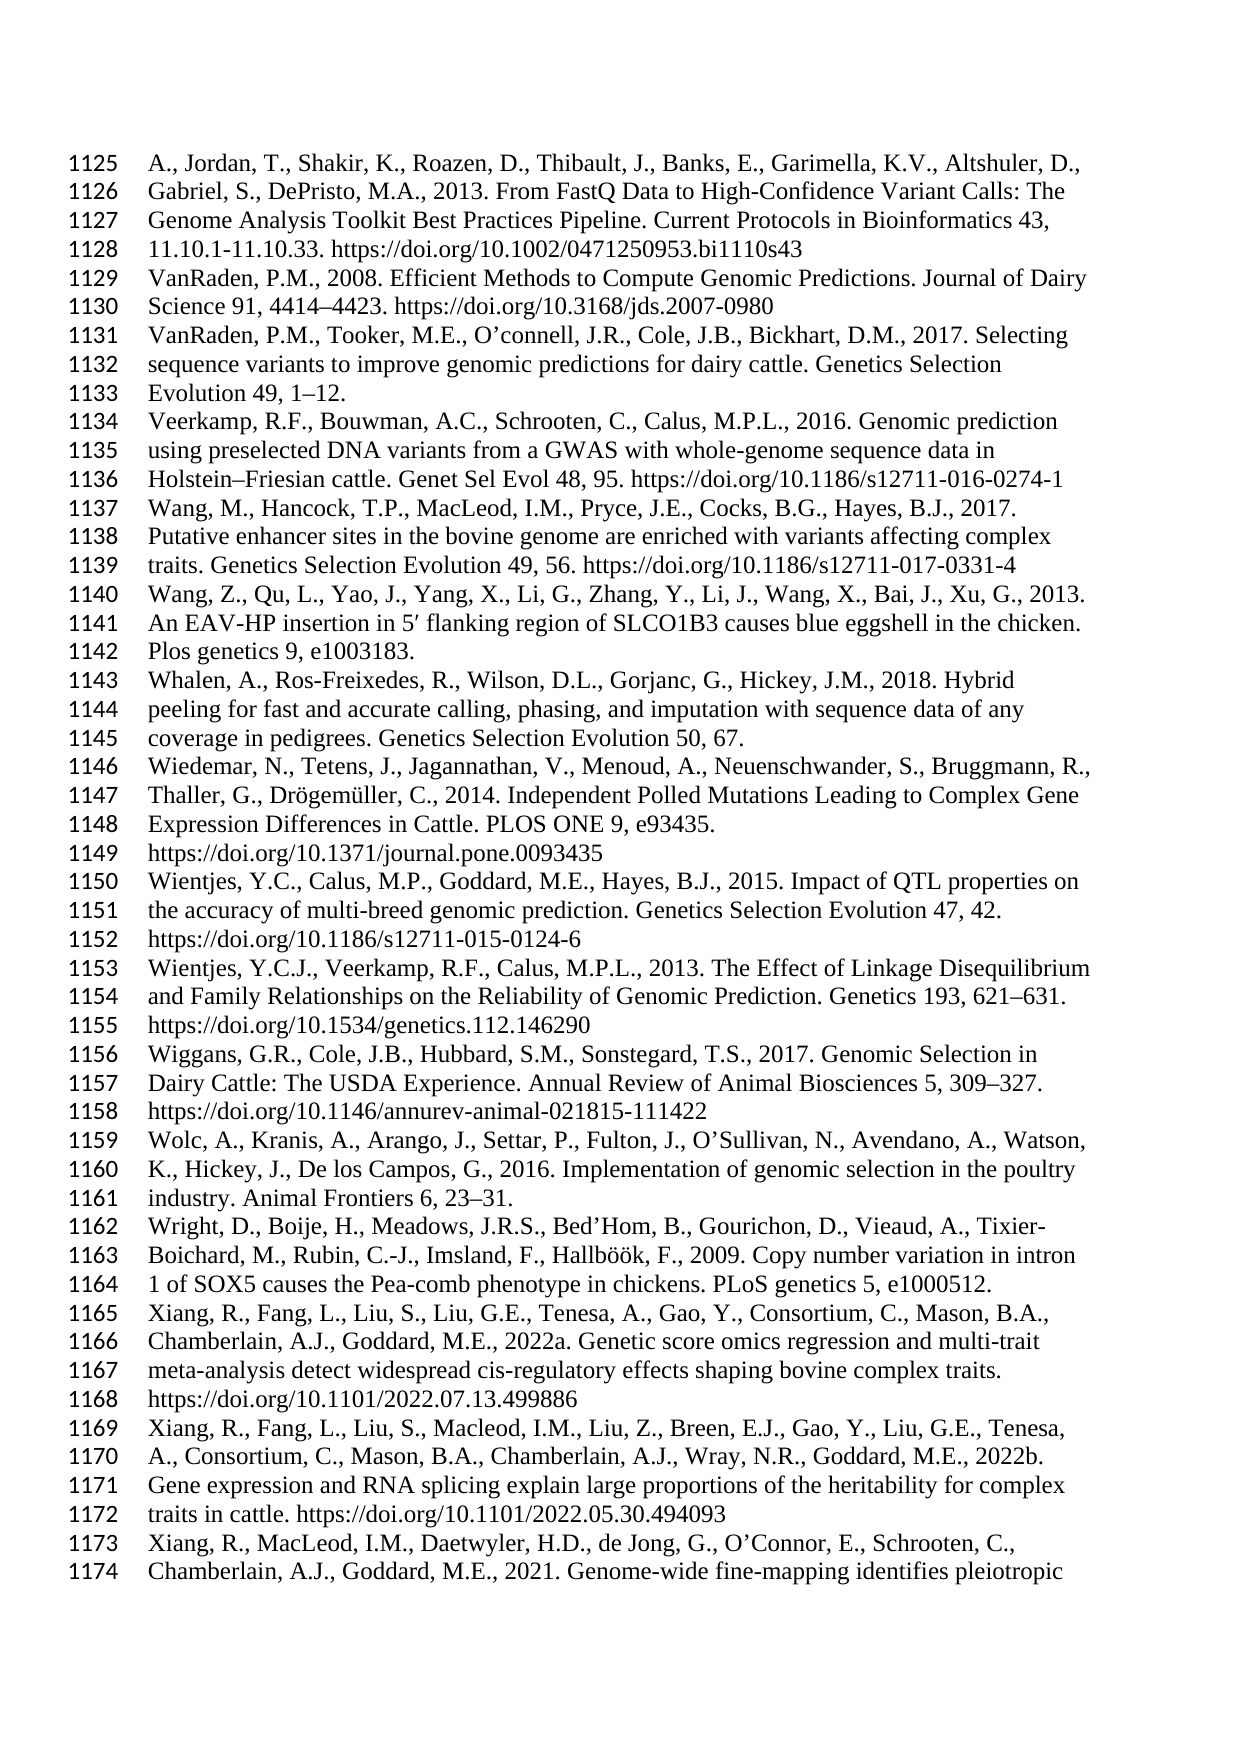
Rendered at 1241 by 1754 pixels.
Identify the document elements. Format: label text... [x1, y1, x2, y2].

text Wolc, A., Kranis, A., Arango, J., Settar, P., Fulton, J., O’Sullivan, N., Avendano, A., Watson, K., Hickey, J., De los Campos, G., 2016. Implementation of genomic selection in the poultry industry. Animal Frontiers 6, 23–31. [148, 1125, 1092, 1211]
text VanRaden, P.M., Tooker, M.E., O’connell, J.R., Cole, J.B., Bickhart, D.M., 2017. Selecting sequence variants to improve genomic predictions for dairy cattle. Genetics Selection Evolution 49, 1–12. [148, 320, 1092, 406]
text Veerkamp, R.F., Bouwman, A.C., Schrooten, C., Calus, M.P.L., 2016. Genomic prediction using preselected DNA variants from a GWAS with whole-genome sequence data in Holstein–Friesian cattle. Genet Sel Evol 48, 95. https://doi.org/10.1186/s12711-016-0274-1 [148, 406, 1092, 493]
text Wright, D., Boije, H., Meadows, J.R.S., Bed’Hom, B., Gourichon, D., Vieaud, A., Tixier-Boichard, M., Rubin, C.-J., Imsland, F., Hallböök, F., 2009. Copy number variation in intron 1 of SOX5 causes the Pea-comb phenotype in chickens. PLoS genetics 5, e1000512. [148, 1211, 1092, 1298]
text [148, 1528, 1092, 1585]
text Wiedemar, N., Tetens, J., Jagannathan, V., Menoud, A., Neuenschwander, S., Bruggmann, R., Thaller, G., Drögemüller, C., 2014. Independent Polled Mutations Leading to Complex Gene Expression Differences in Cattle. PLOS ONE 9, e93435. https://doi.org/10.1371/journal.pone.0093435 [148, 751, 1092, 866]
text VanRaden, P.M., 2008. Efficient Methods to Compute Genomic Predictions. Journal of Dairy Science 91, 4414–4423. https://doi.org/10.3168/jds.2007-0980 [148, 263, 1092, 320]
text Wang, Z., Qu, L., Yao, J., Yang, X., Li, G., Zhang, Y., Li, J., Wang, X., Bai, J., Xu, G., 2013. An EAV-HP insertion in 5′ flanking region of SLCO1B3 causes blue eggshell in the chicken. Plos genetics 9, e1003183. [148, 579, 1092, 665]
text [148, 148, 1092, 263]
text Wiggans, G.R., Cole, J.B., Hubbard, S.M., Sonstegard, T.S., 2017. Genomic Selection in Dairy Cattle: The USDA Experience. Annual Review of Animal Biosciences 5, 309–327. https://doi.org/10.1146/annurev-animal-021815-111422 [148, 1039, 1092, 1125]
text Wientjes, Y.C.J., Veerkamp, R.F., Calus, M.P.L., 2013. The Effect of Linkage Disequilibrium and Family Relationships on the Reliability of Genomic Prediction. Genetics 193, 621–631. https://doi.org/10.1534/genetics.112.146290 [148, 953, 1092, 1039]
text Xiang, R., Fang, L., Liu, S., Liu, G.E., Tenesa, A., Gao, Y., Consortium, C., Mason, B.A., Chamberlain, A.J., Goddard, M.E., 2022a. Genetic score omics regression and multi-trait meta-analysis detect widespread cis-regulatory effects shaping bovine complex traits. https://doi.org/10.1101/2022.07.13.499886 [148, 1298, 1092, 1413]
text Xiang, R., Fang, L., Liu, S., Macleod, I.M., Liu, Z., Breen, E.J., Gao, Y., Liu, G.E., Tenesa, A., Consortium, C., Mason, B.A., Chamberlain, A.J., Wray, N.R., Goddard, M.E., 2022b. Gene expression and RNA splicing explain large proportions of the heritability for complex traits in cattle. https://doi.org/10.1101/2022.05.30.494093 [148, 1413, 1092, 1528]
text Wientjes, Y.C., Calus, M.P., Goddard, M.E., Hayes, B.J., 2015. Impact of QTL properties on the accuracy of multi-breed genomic prediction. Genetics Selection Evolution 47, 42. https://doi.org/10.1186/s12711-015-0124-6 [148, 866, 1092, 953]
text Wang, M., Hancock, T.P., MacLeod, I.M., Pryce, J.E., Cocks, B.G., Hayes, B.J., 2017. Putative enhancer sites in the bovine genome are enriched with variants affecting complex traits. Genetics Selection Evolution 49, 56. https://doi.org/10.1186/s12711-017-0331-4 [148, 493, 1092, 579]
text Whalen, A., Ros-Freixedes, R., Wilson, D.L., Gorjanc, G., Hickey, J.M., 2018. Hybrid peeling for fast and accurate calling, phasing, and imputation with sequence data of any coverage in pedigrees. Genetics Selection Evolution 50, 67. [148, 665, 1092, 751]
